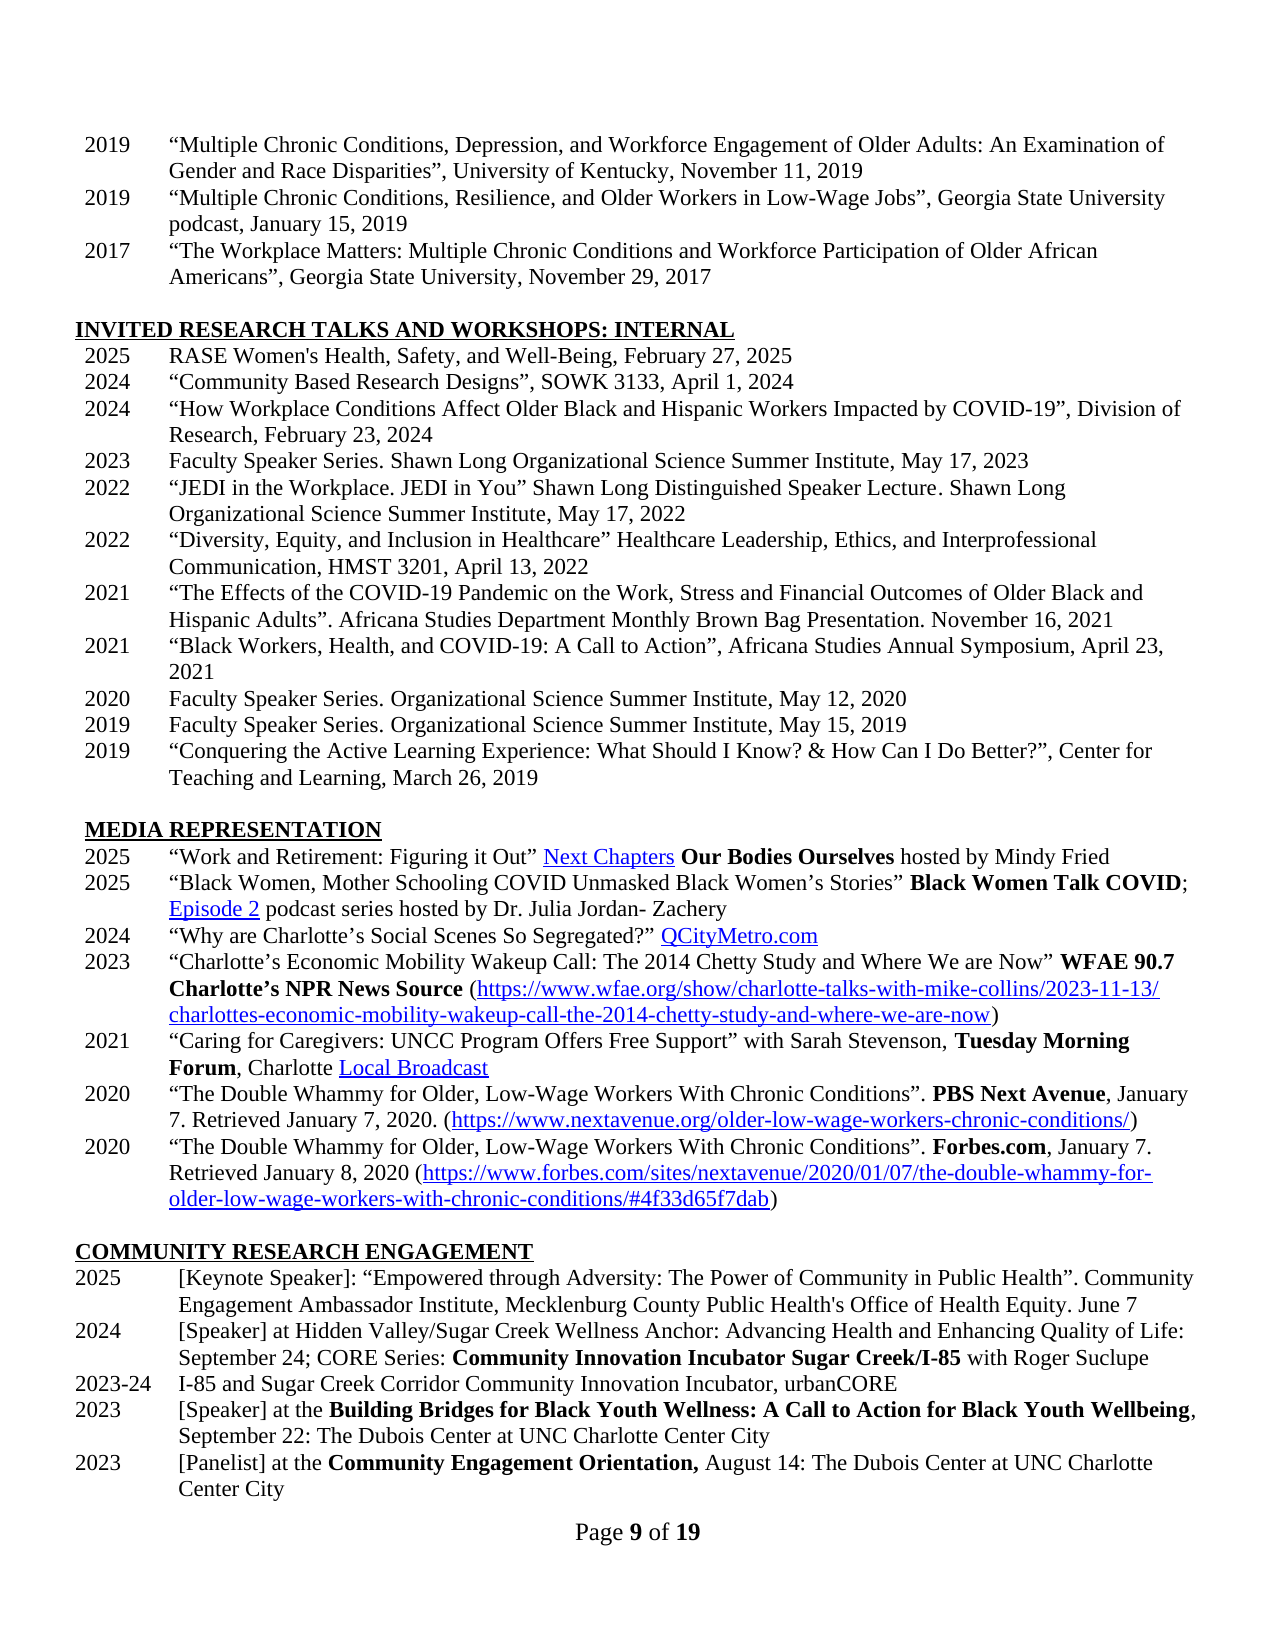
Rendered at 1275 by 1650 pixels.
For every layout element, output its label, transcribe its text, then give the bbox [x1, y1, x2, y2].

text 2021 “Caring for Caregivers: UNCC Program Offers Free Support” with Sarah Stevenson, Tuesday Morning Forum, Charlotte Local Broadcast [84, 1027, 1200, 1080]
text 2023 [Speaker] at the Building Bridges for Black Youth Wellness: A Call to Action for Black Youth Wellbeing, September 22: The Dubois Center at UNC Charlotte Center City [75, 1396, 1200, 1449]
text 2025 “Black Women, Mother Schooling COVID Unmasked Black Women’s Stories” Black Women Talk COVID; Episode 2 podcast series hosted by Dr. Julia Jordan- Zachery [84, 869, 1200, 922]
text 2025 RASE Women's Health, Safety, and Well-Being, February 27, 2025 [84, 342, 1200, 368]
text 2025 [Keynote Speaker]: “Empowered through Adversity: The Power of Community in Public Health”. Community Engagement Ambassador Institute, Mecklenburg County Public Health's Office of Health Equity. June 7 [75, 1264, 1200, 1317]
text 2024 “How Workplace Conditions Affect Older Black and Hispanic Workers Impacted by COVID-19”, Division of Research, February 23, 2024 [84, 395, 1200, 447]
text 2023 “Charlotte’s Economic Mobility Wakeup Call: The 2014 Chetty Study and Where We are Now” WFAE 90.7 Charlotte’s NPR News Source (https://www.wfae.org/show/charlotte-talks-with-mike-collins/2023-11-13/charlottes-economic-mobility-wakeup-call-the-2014-chetty-study-and-where-we-are-now) [84, 948, 1200, 1027]
text MEDIA REPRESENTATION [84, 816, 1200, 843]
text 2023-24 I-85 and Sugar Creek Corridor Community Innovation Incubator, urbanCORE [75, 1370, 1200, 1396]
text INVITED RESEARCH TALKS AND WORKSHOPS: INTERNAL [75, 316, 1200, 342]
text 2019 “Multiple Chronic Conditions, Resilience, and Older Workers in Low-Wage Jobs”, Georgia State University podcast, January 15, 2019 [84, 184, 1200, 237]
text 2021 “The Effects of the COVID-19 Pandemic on the Work, Stress and Financial Outcomes of Older Black and Hispanic Adults”. Africana Studies Department Monthly Brown Bag Presentation. November 16, 2021 [84, 579, 1200, 632]
text 2024 [Speaker] at Hidden Valley/Sugar Creek Wellness Anchor: Advancing Health and Enhancing Quality of Life: September 24; CORE Series: Community Innovation Incubator Sugar Creek/I-85 with Roger Suclupe [75, 1317, 1200, 1370]
text 2022 “JEDI in the Workplace. JEDI in You” Shawn Long Distinguished Speaker Lecture. Shawn Long Organizational Science Summer Institute, May 17, 2022 [84, 474, 1200, 527]
text 2023 [Panelist] at the Community Engagement Orientation, August 14: The Dubois Center at UNC Charlotte Center City [75, 1449, 1200, 1502]
text 2019 “Multiple Chronic Conditions, Depression, and Workforce Engagement of Older Adults: An Examination of Gender and Race Disparities”, University of Kentucky, November 11, 2019 [84, 131, 1200, 184]
text 2019 Faculty Speaker Series. Organizational Science Summer Institute, May 15, 2019 [84, 711, 1200, 737]
text 2017 “The Workplace Matters: Multiple Chronic Conditions and Workforce Participation of Older African Americans”, Georgia State University, November 29, 2017 [84, 237, 1200, 289]
text 2020 Faculty Speaker Series. Organizational Science Summer Institute, May 12, 2020 [84, 685, 1200, 711]
text 2021 “Black Workers, Health, and COVID-19: A Call to Action”, Africana Studies Annual Symposium, April 23, 2021 [84, 632, 1200, 685]
text 2020 “The Double Whammy for Older, Low-Wage Workers With Chronic Conditions”. PBS Next Avenue, January 7. Retrieved January 7, 2020. (https://www.nextavenue.org/older-low-wage-workers-chronic-conditions/) [84, 1080, 1200, 1133]
text 2022 “Diversity, Equity, and Inclusion in Healthcare” Healthcare Leadership, Ethics, and Interprofessional Communication, HMST 3201, April 13, 2022 [84, 527, 1200, 579]
text COMMUNITY RESEARCH ENGAGEMENT [75, 1238, 1200, 1264]
text 2023 Faculty Speaker Series. Shawn Long Organizational Science Summer Institute, May 17, 2023 [84, 447, 1200, 474]
text 2025 “Work and Retirement: Figuring it Out” Next Chapters Our Bodies Ourselves hosted by Mindy Fried [84, 843, 1200, 869]
text 2019 “Conquering the Active Learning Experience: What Should I Know? & How Can I Do Better?”, Center for Teaching and Learning, March 26, 2019 [84, 737, 1200, 790]
text 2024 “Why are Charlotte’s Social Scenes So Segregated?” QCityMetro.com [84, 922, 1200, 948]
text 2024 “Community Based Research Designs”, SOWK 3133, April 1, 2024 [84, 368, 1200, 395]
text 2020 “The Double Whammy for Older, Low-Wage Workers With Chronic Conditions”. Forbes.com, January 7. Retrieved January 8, 2020 (https://www.forbes.com/sites/nextavenue/2020/01/07/the-double-whammy-for-older-low-wage-workers-with-chronic-conditions/#4f33d65f7dab) [84, 1133, 1200, 1212]
